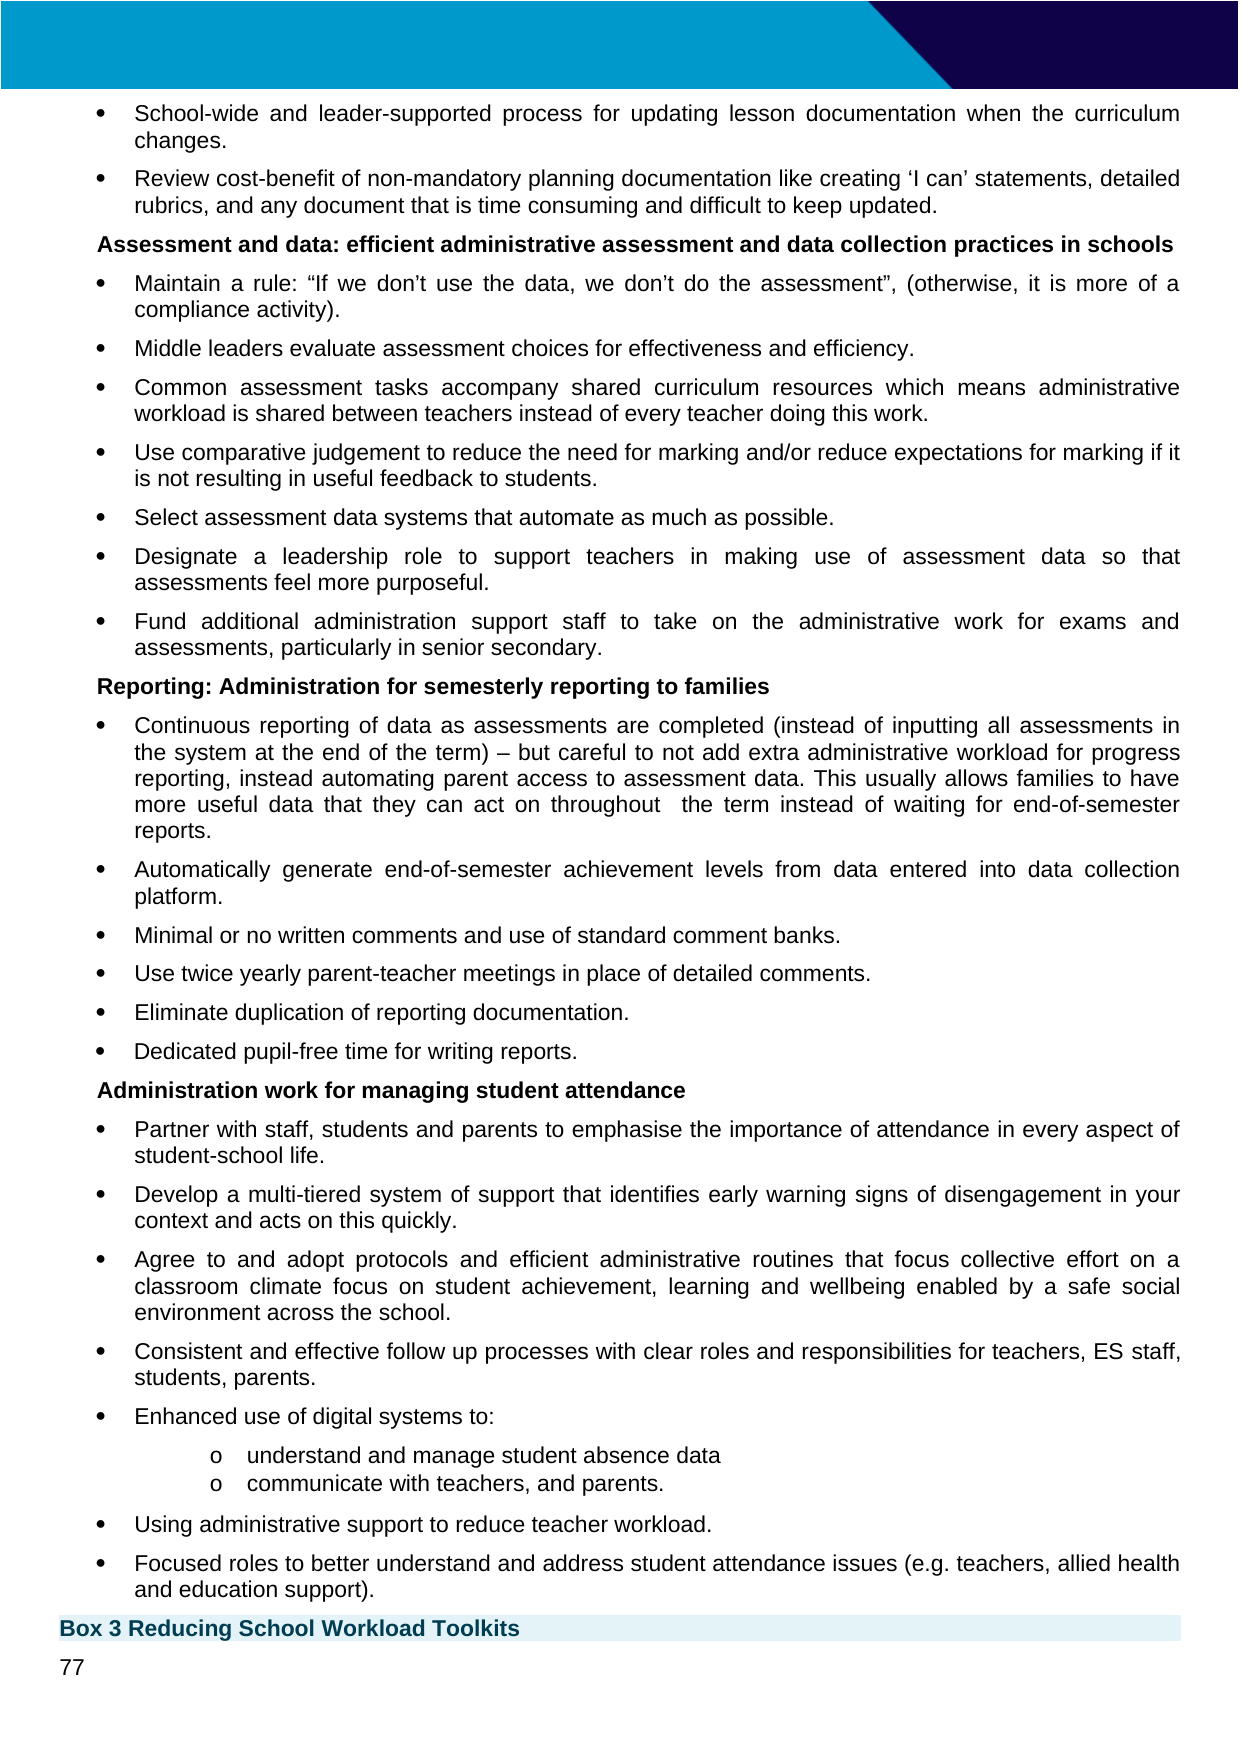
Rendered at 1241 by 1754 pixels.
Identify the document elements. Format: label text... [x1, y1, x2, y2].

list Develop a multi-tiered system of support that identifies early warning signs of disengagement in your context and acts on this quickly. [97, 1181, 1181, 1234]
list Reporting: Administration for semesterly reporting to families [97, 673, 1181, 699]
text Focused roles to better understand and address student attendance issues (e.g. teachers, allied health and education support). [97, 1550, 1181, 1603]
list Administration work for managing student attendance [97, 1077, 1181, 1103]
list communicate with teachers, and parents. [209, 1470, 1181, 1498]
text Common assessment tasks accompany shared curriculum resources which means administrative workload is shared between teachers instead of every teacher doing this work. [97, 373, 1181, 426]
text Minimal or no written comments and use of standard comment banks. [97, 922, 1181, 948]
list Agree to and adopt protocols and efficient administrative routines that focus collective effort on a classroom climate focus on student achievement, learning and wellbeing enabled by a safe social environment across the school. [97, 1246, 1181, 1325]
text Middle leaders evaluate assessment choices for effectiveness and efficiency. [97, 335, 1181, 361]
text Fund additional administration support staff to take on the administrative work for exams and assessments, particularly in senior secondary. [97, 608, 1181, 661]
text Use comparative judgement to reduce the need for marking and/or reduce expectations for marking if it is not resulting in useful feedback to students. [97, 439, 1181, 491]
text Use twice yearly parent-teacher meetings in place of detailed comments. [97, 960, 1181, 987]
text Select assessment data systems that automate as much as possible. [97, 504, 1181, 530]
text School-wide and leader-supported process for updating lesson documentation when the curriculum changes. [97, 100, 1181, 153]
text Designate a leadership role to support teachers in making use of assessment data so that assessments feel more purposeful. [97, 543, 1181, 596]
text Dedicated pupil-free time for writing reports. [96, 1038, 1181, 1064]
text Using administrative support to reduce teacher workload. [97, 1511, 1181, 1537]
text Automatically generate end-of-semester achievement levels from data entered into data collection platform. [97, 856, 1181, 909]
list Enhanced use of digital systems to: [97, 1403, 1181, 1429]
list Consistent and effective follow up processes with clear roles and responsibilities for teachers, ES staff, students, parents. [97, 1338, 1181, 1391]
list Assessment and data: efficient administrative assessment and data collection practices in schools [97, 231, 1181, 257]
text Continuous reporting of data as assessments are completed (instead of inputting all assessments in the system at the end of the term) – but careful to not add extra administrative workload for progress reporting, instead automating parent access to assessment data. This usually allows families to have more useful data that they can act on throughout the term instead of waiting for end-of-semester reports. [97, 712, 1181, 844]
list Partner with staff, students and parents to emphasise the importance of attendance in every aspect of student-school life. [97, 1116, 1181, 1168]
text Review cost-benefit of non-mandatory planning documentation like creating ‘I can’ statements, detailed rubrics, and any document that is time consuming and difficult to keep updated. [97, 165, 1181, 218]
title Box 3 Reducing School Workload Toolkits [59, 1615, 1181, 1641]
list understand and manage student absence data [209, 1442, 1181, 1470]
text Maintain a rule: “If we don’t use the data, we don’t do the assessment”, (otherwise, it is more of a compliance activity). [97, 269, 1181, 322]
text Eliminate duplication of reporting documentation. [97, 999, 1181, 1026]
